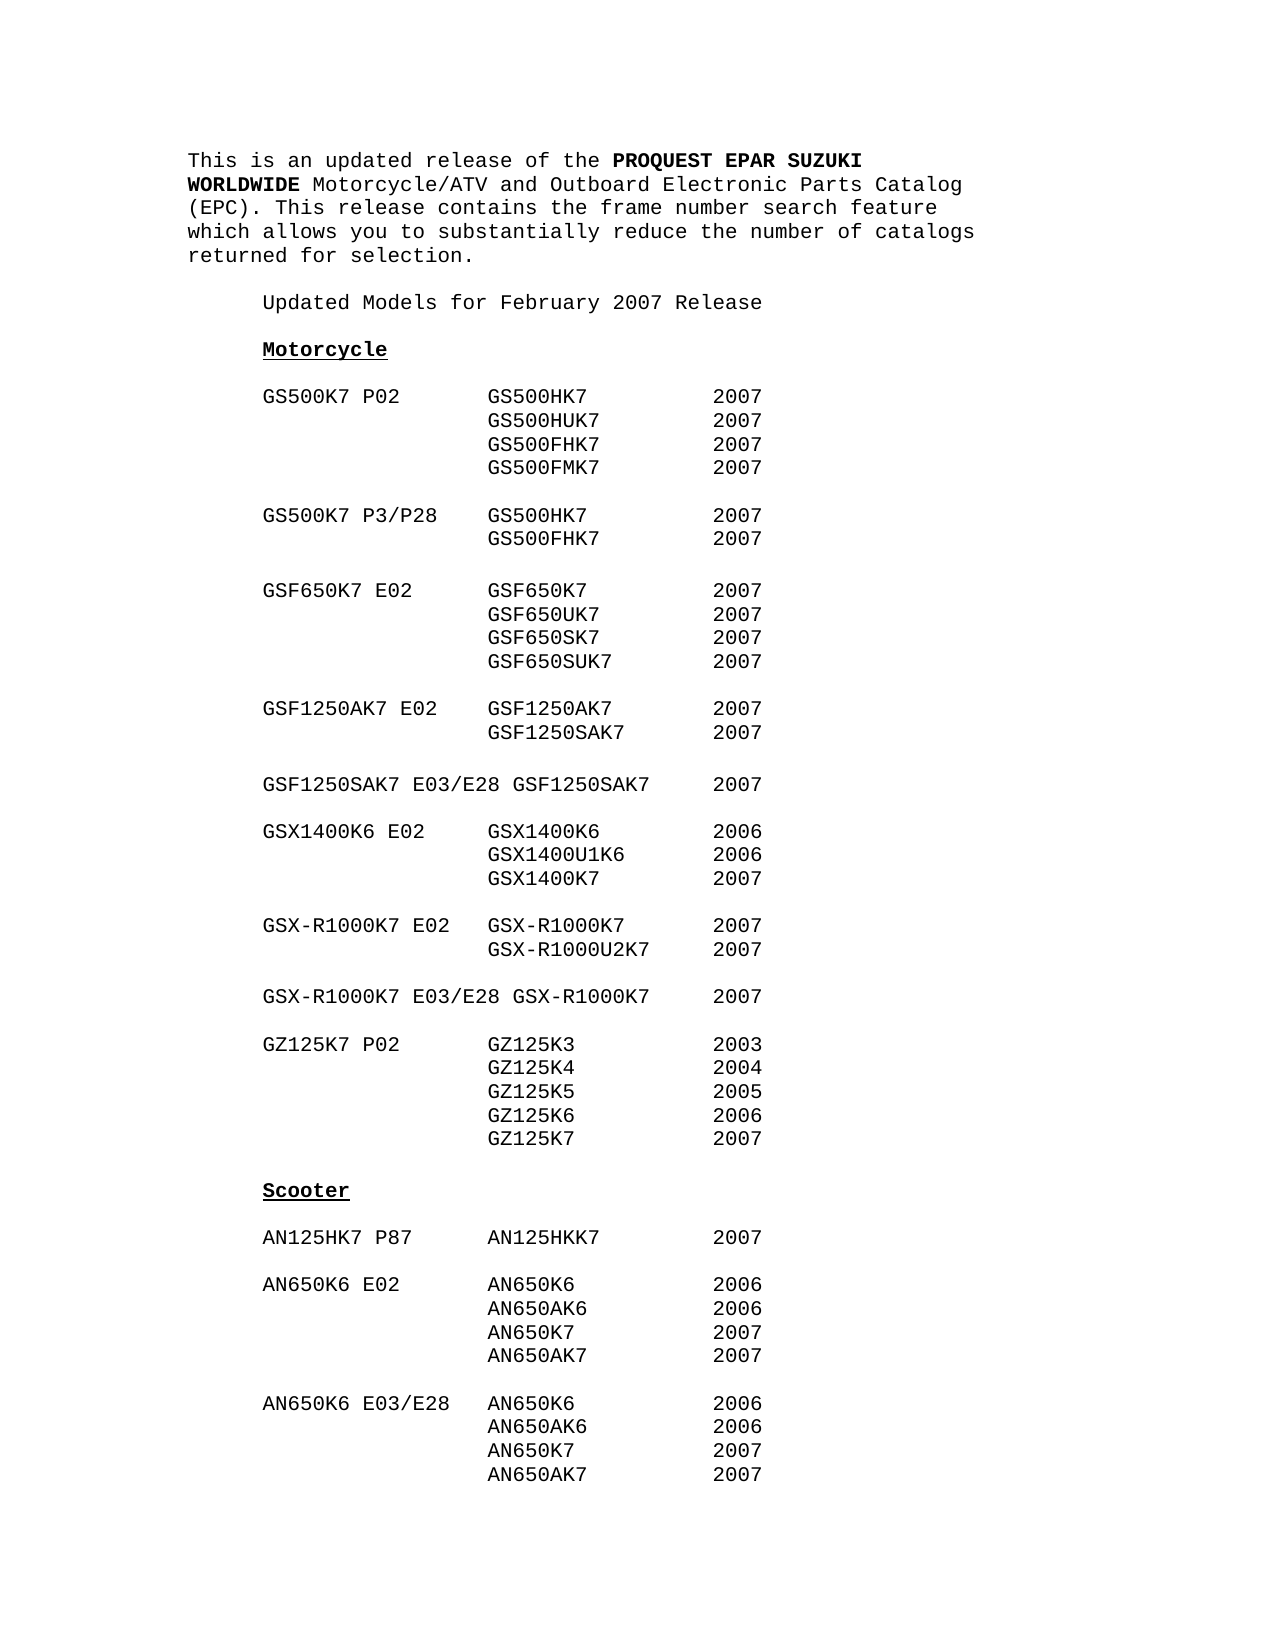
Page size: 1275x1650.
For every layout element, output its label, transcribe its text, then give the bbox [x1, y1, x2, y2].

text Updated Models for February 2007 Release [262, 292, 1087, 316]
text Scooter [262, 1180, 1087, 1203]
text AN650AK6 2006 [262, 1298, 1087, 1322]
text AN650K7 2007 [262, 1322, 1087, 1345]
text GS500K7 P3/P28 GS500HK7 2007 [262, 505, 1087, 528]
text GS500FHK7 2007 [262, 528, 1087, 552]
text This is an updated release of the PROQUEST EPAR SUZUKI [187, 150, 1087, 174]
text Motorcycle [262, 339, 1087, 363]
text GS500K7 P02 GS500HK7 2007 [262, 386, 1087, 410]
text GS500FHK7 2007 [262, 434, 1087, 457]
text AN650K6 E03/E28 AN650K6 2006 [262, 1393, 1087, 1416]
text GSX1400U1K6 2006 [262, 844, 1087, 868]
text GZ125K7 2007 [262, 1128, 1087, 1152]
text GSF1250SAK7 2007 [262, 722, 1087, 746]
text GSF650SUK7 2007 [262, 651, 1087, 674]
text AN650AK6 2006 [262, 1416, 1087, 1440]
text GZ125K5 2005 [262, 1081, 1087, 1104]
text returned for selection. [187, 244, 1087, 268]
text GZ125K6 2006 [262, 1104, 1087, 1128]
text GS500HUK7 2007 [262, 410, 1087, 434]
text GSX1400K6 E02 GSX1400K6 2006 [262, 821, 1087, 844]
text GSX-R1000K7 E02 GSX-R1000K7 2007 [262, 915, 1087, 939]
text GS500FMK7 2007 [262, 457, 1087, 481]
text GSF1250AK7 E02 GSF1250AK7 2007 [262, 698, 1087, 722]
text WORLDWIDE Motorcycle/ATV and Outboard Electronic Parts Catalog [187, 174, 1087, 197]
text GSF650SK7 2007 [262, 627, 1087, 651]
text which allows you to substantially reduce the number of catalogs [187, 221, 1087, 244]
text GZ125K4 2004 [262, 1057, 1087, 1081]
text AN650AK7 2007 [262, 1464, 1087, 1487]
text GSF650K7 E02 GSF650K7 2007 [262, 580, 1087, 604]
text GSF1250SAK7 E03/E28 GSF1250SAK7 2007 [262, 773, 1087, 797]
text AN125HK7 P87 AN125HKK7 2007 [262, 1227, 1087, 1251]
text AN650AK7 2007 [262, 1345, 1087, 1369]
text GSX-R1000U2K7 2007 [262, 939, 1087, 963]
text AN650K6 E02 AN650K6 2006 [262, 1274, 1087, 1298]
text GSF650UK7 2007 [262, 604, 1087, 627]
text (EPC). This release contains the frame number search feature [187, 197, 1087, 221]
text GZ125K7 P02 GZ125K3 2003 [262, 1034, 1087, 1057]
text AN650K7 2007 [262, 1440, 1087, 1464]
text GSX-R1000K7 E03/E28 GSX-R1000K7 2007 [262, 986, 1087, 1010]
text GSX1400K7 2007 [262, 868, 1087, 892]
